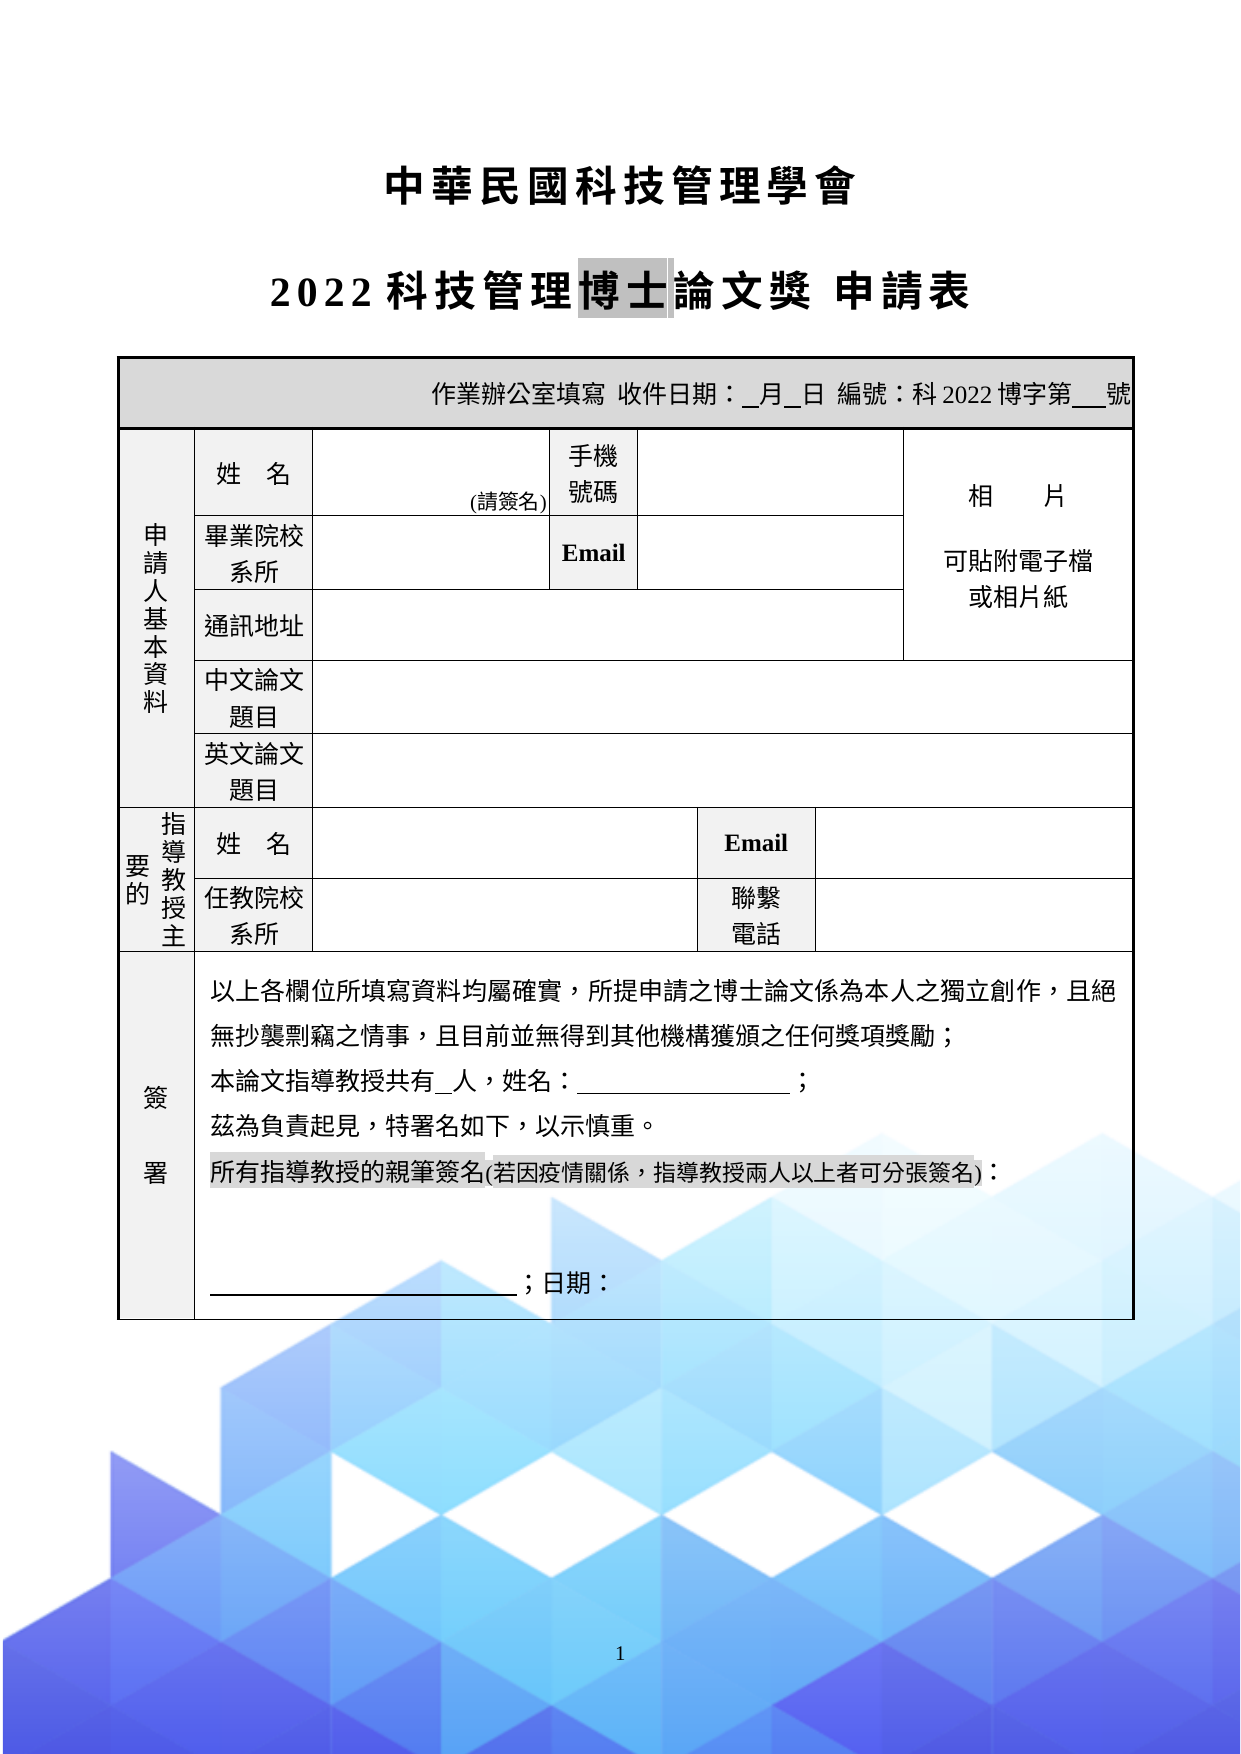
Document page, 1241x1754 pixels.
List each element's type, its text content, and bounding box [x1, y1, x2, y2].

table_cell [313, 734, 1132, 807]
table_cell 中文論文題目 [195, 661, 312, 733]
table_cell (請簽名) [313, 430, 549, 515]
table_cell [816, 879, 1132, 951]
table_cell [638, 516, 903, 589]
table_cell [313, 590, 903, 660]
table_cell 相 片 可貼附電子檔 或相片紙 [904, 430, 1132, 660]
table_cell 手機 號碼 [550, 430, 637, 515]
table_cell Email [550, 516, 637, 589]
table_cell 姓 名 [195, 430, 312, 515]
table_cell 畢業院校 系所 [195, 516, 312, 589]
table_cell [816, 808, 1132, 878]
table_cell 英文論文題目 [195, 734, 312, 807]
table_header 作業辦公室填寫 收件日期： 月 日 編號：科2022博字第 號 [120, 359, 1132, 427]
table_cell 通訊地址 [195, 590, 312, 660]
table_cell [313, 661, 1132, 733]
table_cell [313, 808, 697, 878]
table_cell [638, 430, 903, 515]
table_cell 聯繫 電話 [698, 879, 815, 951]
table_cell [313, 516, 549, 589]
picture [2, 1083, 1241, 1754]
table_cell 指導教授主要的 [120, 808, 194, 951]
text 2022科技管理博士論文獎 申請表 [118, 251, 1122, 326]
table_cell Email [698, 808, 815, 878]
table_cell 簽 署 [120, 952, 194, 1318]
table_cell 申請人基本資料 [120, 430, 194, 807]
table_cell 任教院校系所 [195, 879, 312, 951]
text 中華民國科技管理學會 [118, 146, 1122, 221]
table_cell [313, 879, 697, 951]
table_cell 以上各欄位所填寫資料均屬確實，所提申請之博士論文係為本人之獨立創作，且絕無抄襲剽竊之情事，且目前並無得到其他機構獲頒之任何獎項獎勵； 本論文指導教授共有 人，姓名： ； 茲為負責起見，特署名如下，以示慎重。 所有指導教授的親筆簽名(若因疫情關係，指導教授兩人以上者可分張簽名)： ；日期： [195, 952, 1132, 1318]
table_cell 姓 名 [195, 808, 312, 878]
